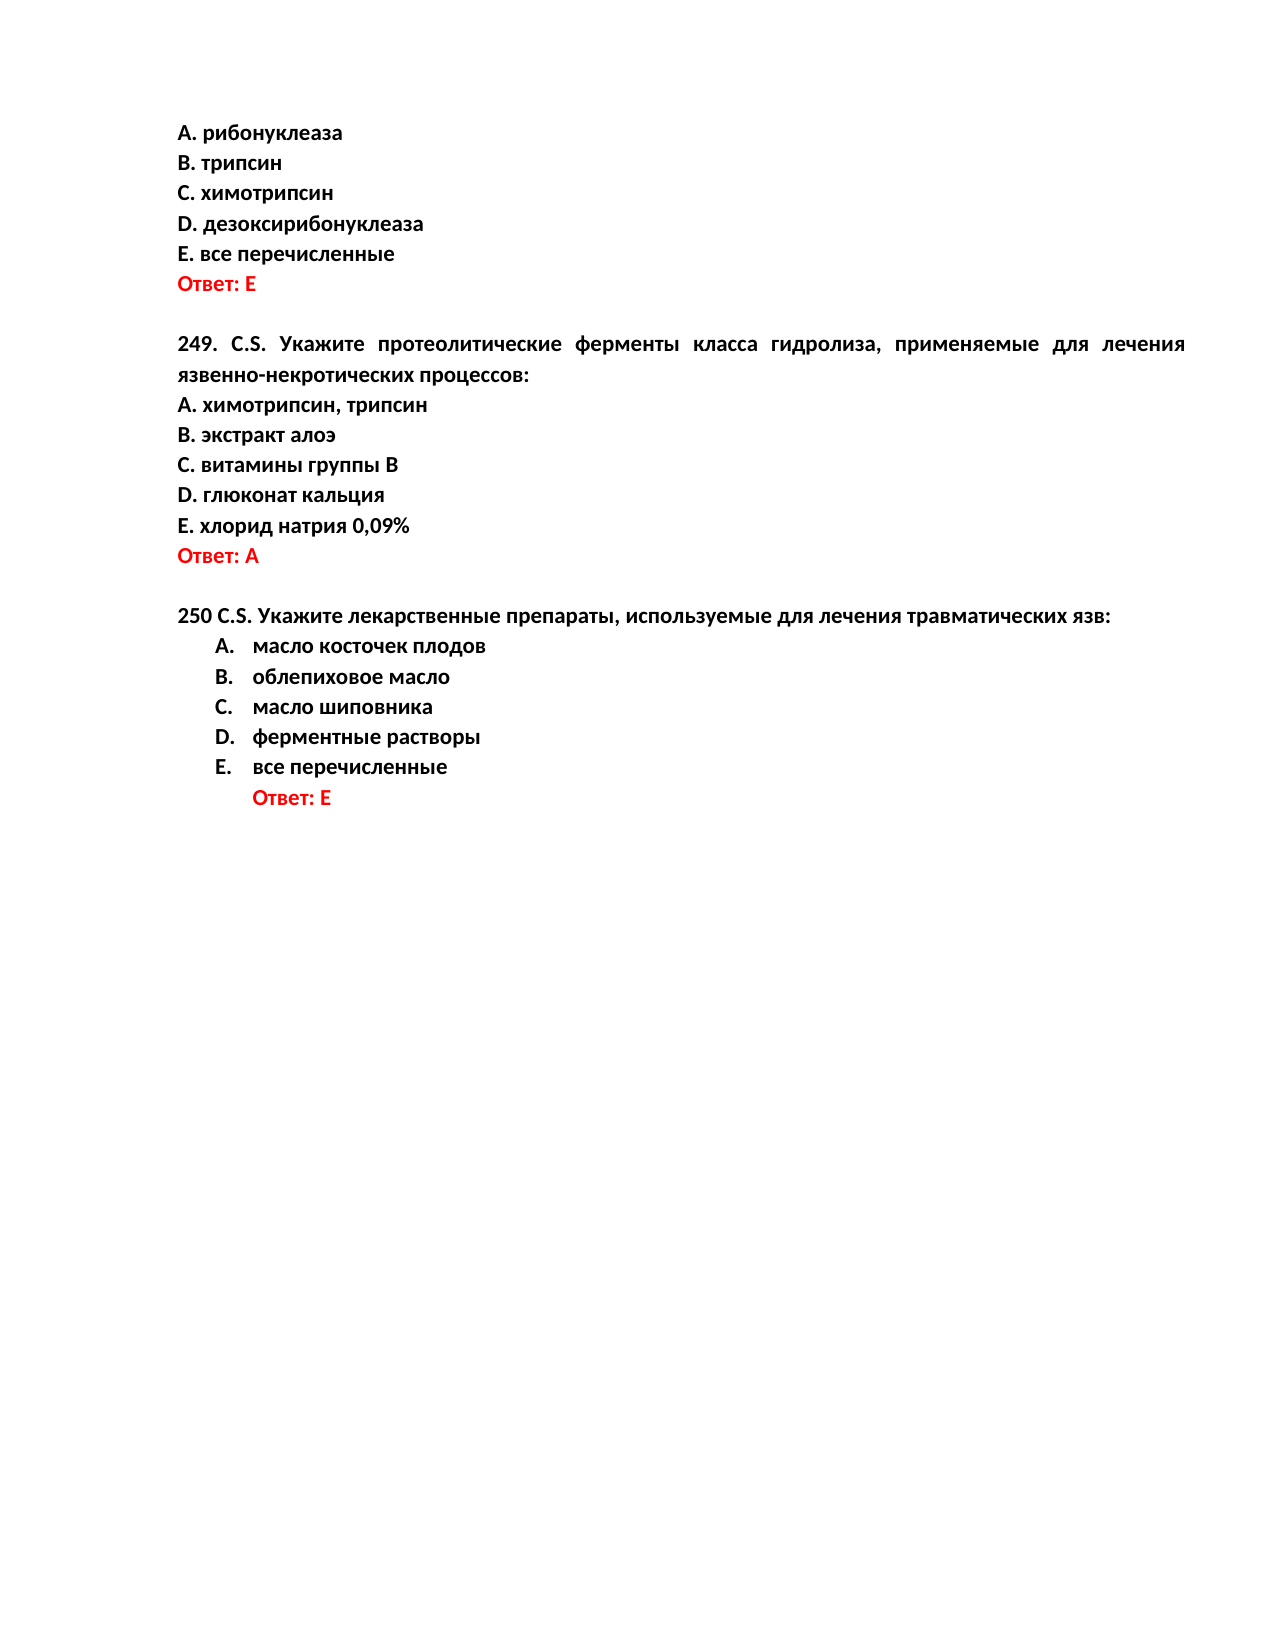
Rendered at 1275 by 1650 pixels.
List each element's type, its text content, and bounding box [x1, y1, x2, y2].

text E. хлорид натрия 0,09% [177, 511, 1186, 539]
text C. химотрипсин [177, 178, 1186, 207]
list масло косточек плодов [215, 632, 1186, 660]
text А. рибонуклеаза [177, 118, 1186, 146]
text 249. C.S. Укажите протеолитические ферменты класса гидролиза, применяемые для лечения язвенно-некротических процессов: [177, 329, 1186, 388]
text B. экстракт алоэ [177, 420, 1186, 448]
text D. глюконат кальция [177, 481, 1186, 509]
list масло шиповника [215, 692, 1186, 720]
text Ответ: E [177, 269, 1186, 297]
text A. химотрипсин, трипсин [177, 390, 1186, 418]
text E. все перечисленные [177, 239, 1186, 267]
list Ответ: E [252, 783, 1186, 811]
text D. дезоксирибонуклеаза [177, 209, 1186, 237]
list облепиховое масло [215, 662, 1186, 690]
text C. витамины группы B [177, 450, 1186, 478]
text B. трипсин [177, 148, 1186, 176]
text 250 C.S. Укажите лекарственные препараты, используемые для лечения травматических язв: [177, 601, 1186, 629]
list все перечисленные [215, 752, 1186, 781]
text Ответ: A [177, 541, 1186, 569]
list ферментные растворы [215, 722, 1186, 750]
